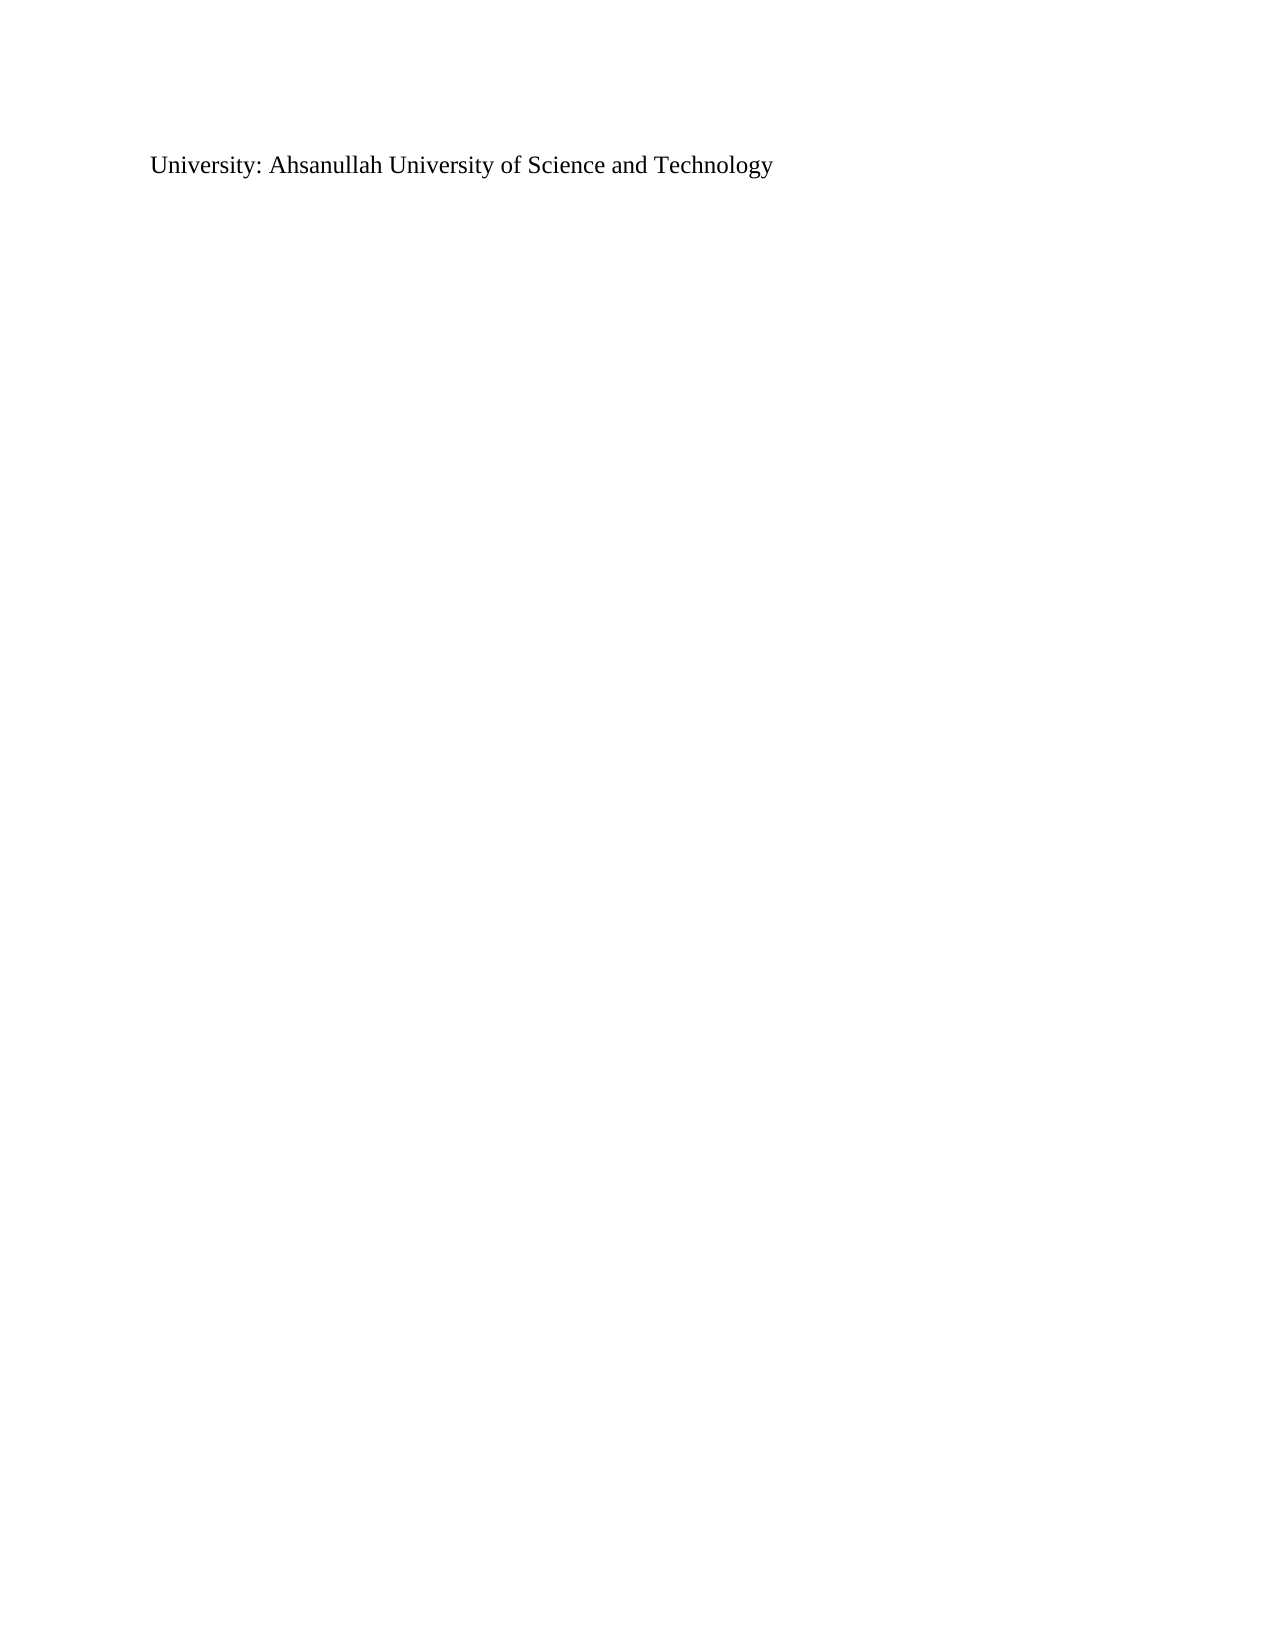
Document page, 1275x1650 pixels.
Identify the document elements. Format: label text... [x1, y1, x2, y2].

text University: Ahsanullah University of Science and Technology [150, 150, 1125, 179]
